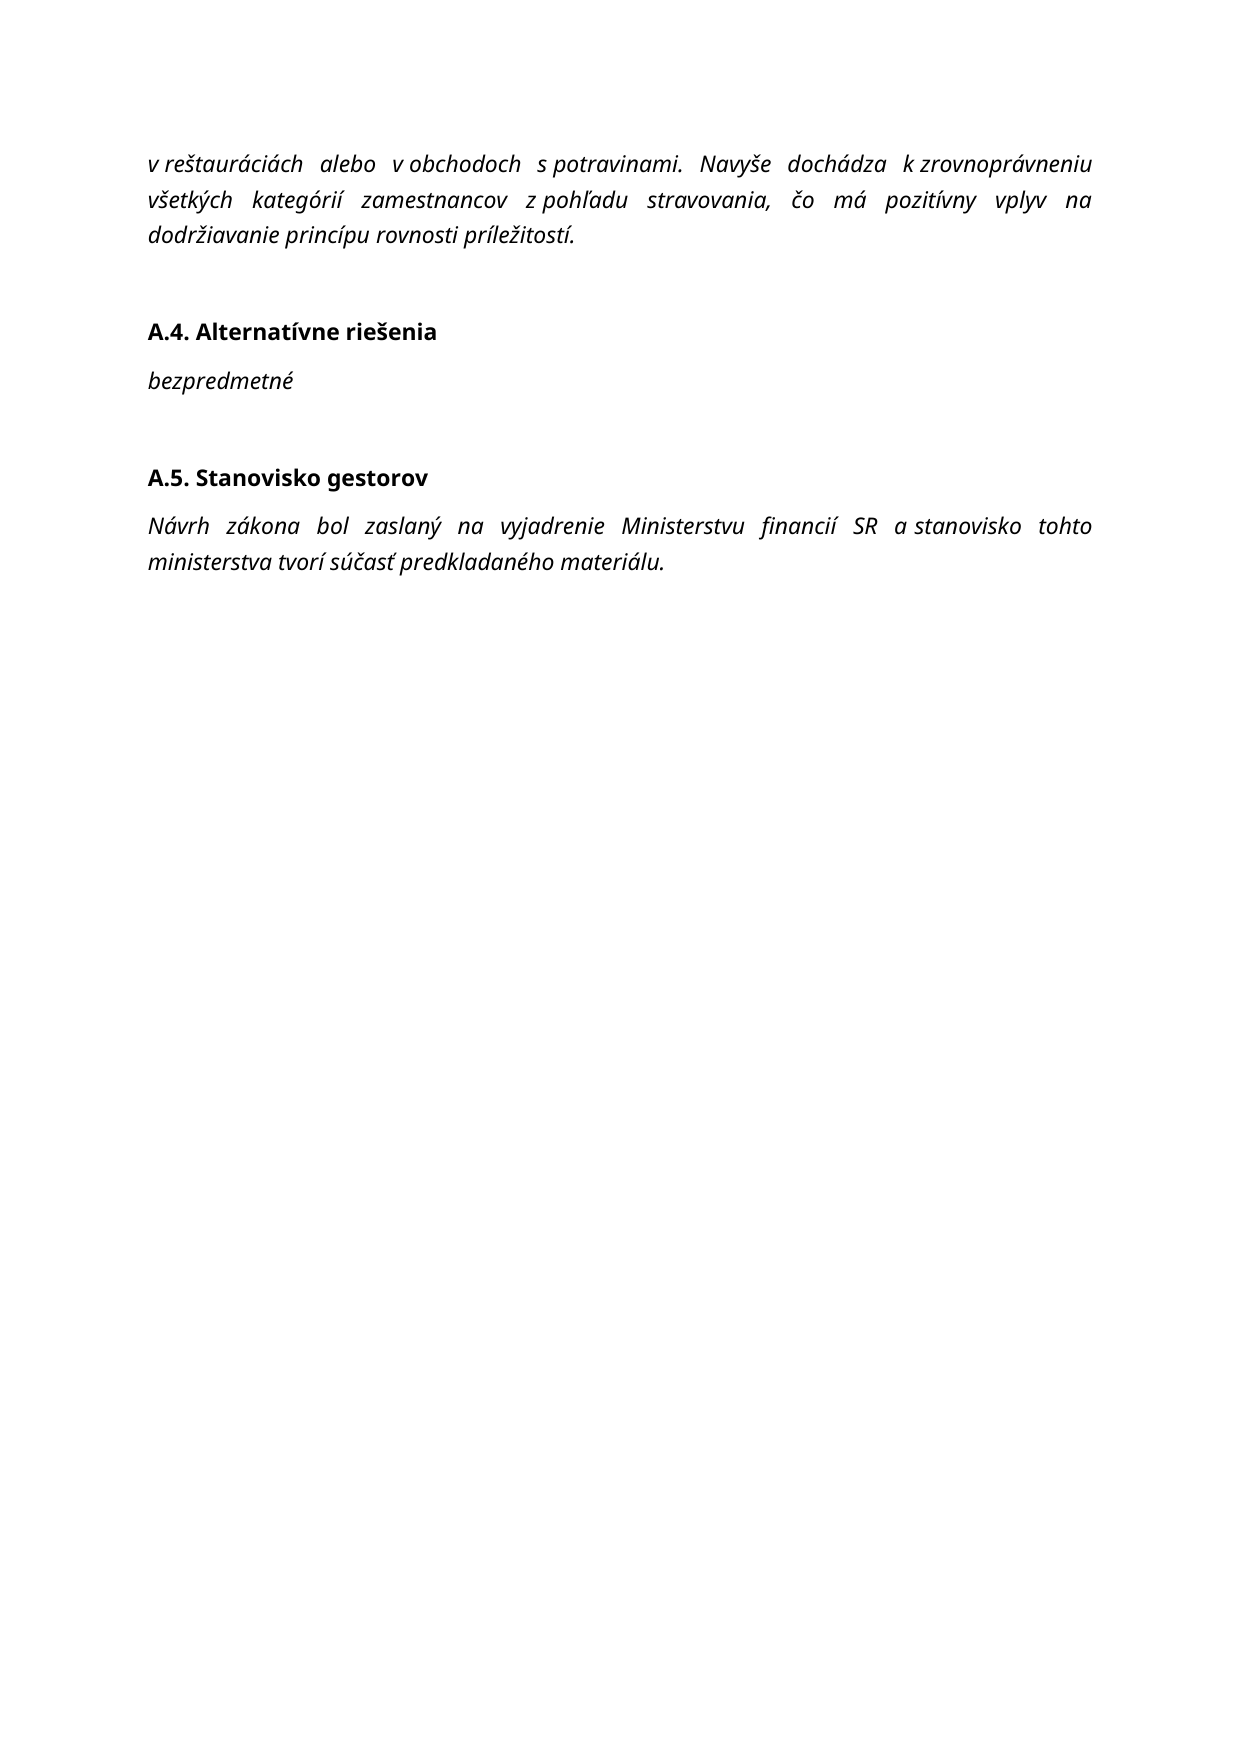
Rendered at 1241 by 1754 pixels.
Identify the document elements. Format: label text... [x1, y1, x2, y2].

text A.5. Stanovisko gestorov [148, 462, 1093, 493]
text Návrh zákona bol zaslaný na vyjadrenie Ministerstvu financií SR a stanovisko tohto ministerstva tvorí súčasť predkladaného materiálu. [148, 510, 1093, 577]
text A.4. Alternatívne riešenia [148, 316, 1093, 348]
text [148, 148, 1093, 251]
text bezpredmetné [148, 365, 1093, 396]
